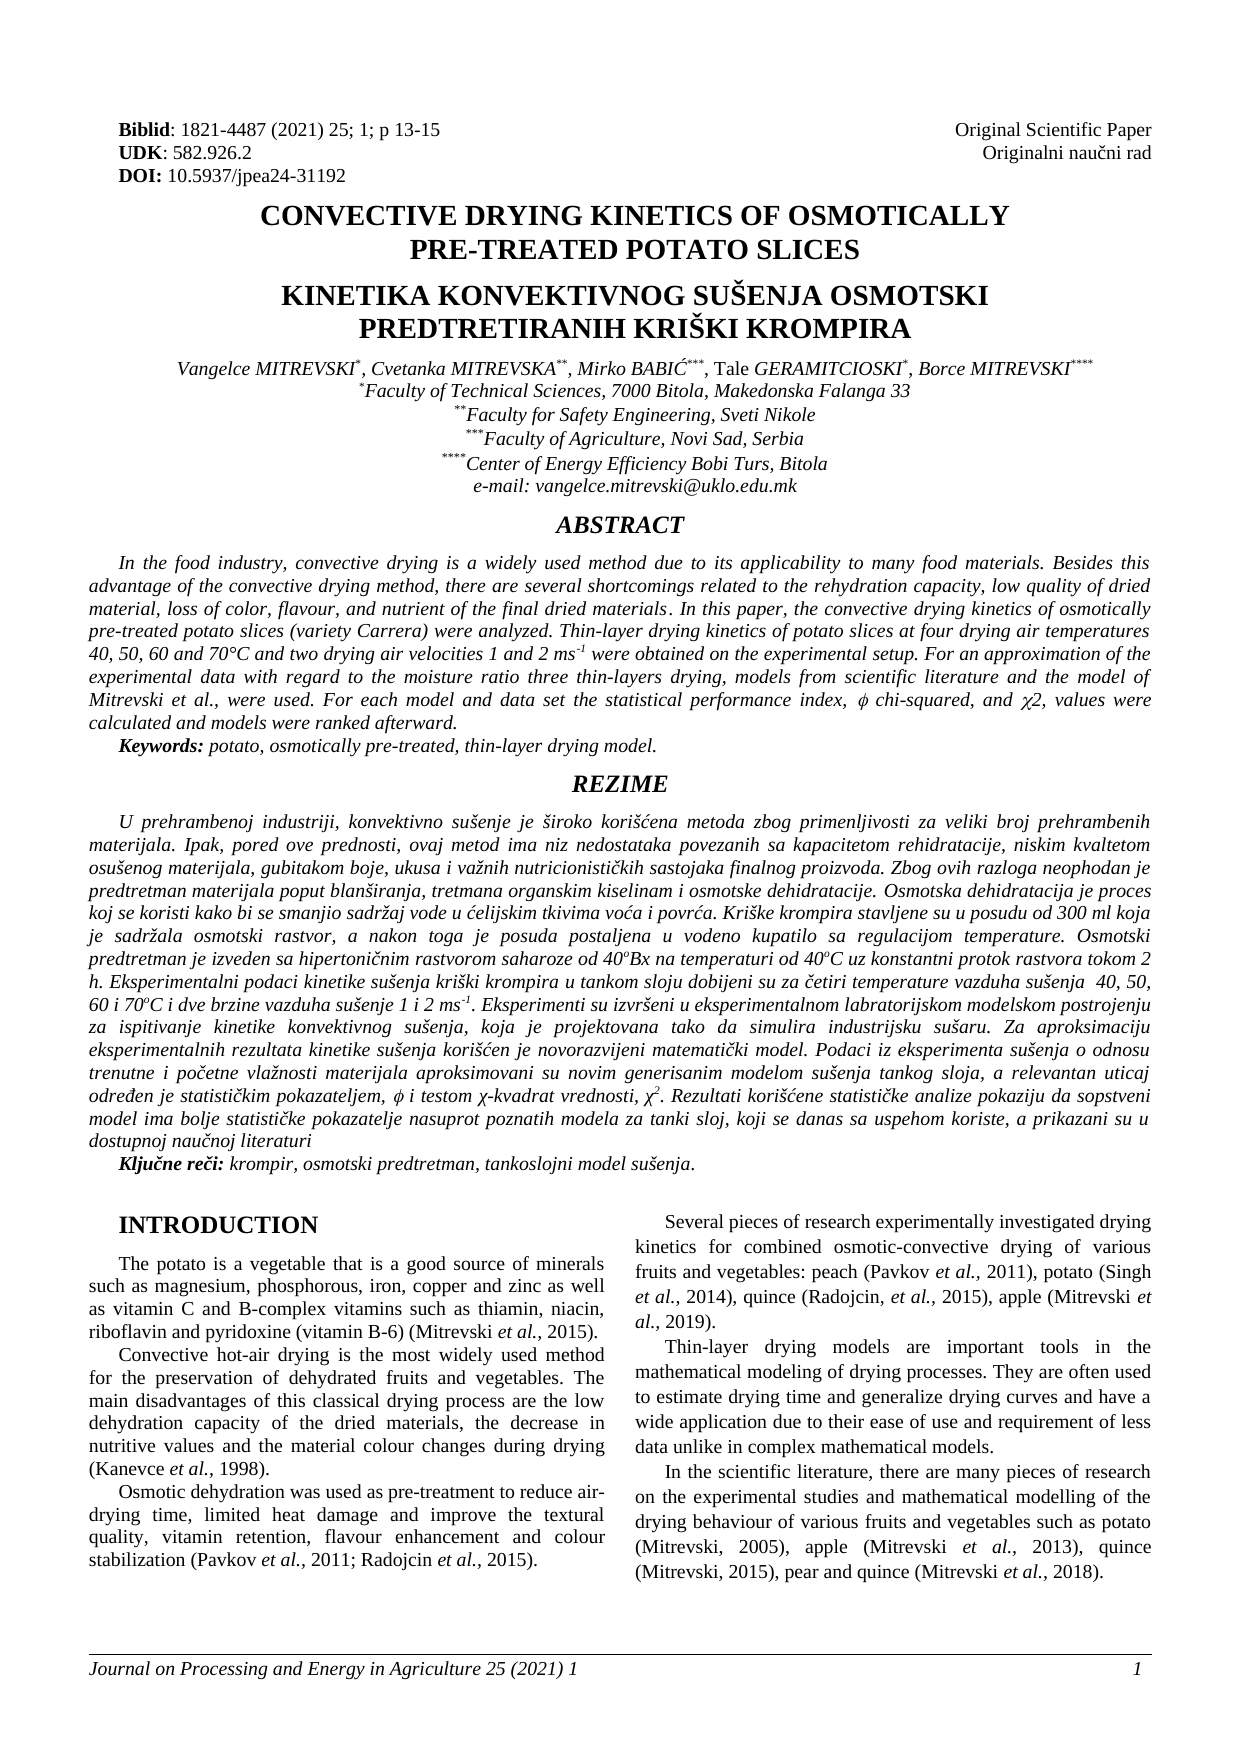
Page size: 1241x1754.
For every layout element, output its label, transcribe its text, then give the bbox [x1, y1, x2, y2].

text ***Faculty of Agriculture, Novi Sad, Serbia [89, 426, 1152, 450]
text REZIME [89, 769, 1152, 798]
text Keywords: potato, osmotically pre-treated, thin-layer drying model. [89, 733, 1152, 756]
text Ključne reči: krompir, osmotski predtretman, tankoslojni model sušenja. [89, 1152, 1152, 1175]
text Convective hot-air drying is the most widely used method for the preservation of dehydrated fruits and vegetables. The main disadvantages of this classical drying process are the low dehydration capacity of the dried materials, the decrease in nutritive values and the material colour changes during drying (Kanevce et al., 1998). [89, 1343, 605, 1480]
text Biblid: 1821-4487 (2021) 25; 1; p 13-15 Original Scientific Paper [89, 118, 1152, 141]
text INTRODUCTION [89, 1210, 605, 1239]
text ABSTRACT [89, 510, 1152, 538]
text Osmotic dehydration was used as pre-treatment to reduce air-drying time, limited heat damage and improve the textural quality, vitamin retention, flavour enhancement and colour stabilization (Pavkov et al., 2011; Radojcin et al., 2015). [89, 1480, 605, 1571]
text ****Center of Energy Efficiency Bobi Turs, Bitola [89, 450, 1152, 474]
text Several pieces of research experimentally investigated drying kinetics for combined osmotic-convective drying of various fruits and vegetables: peach (Pavkov et al., 2011), potato (Singh et al., 2014), quince (Radojcin, et al., 2015), apple (Mitrevski et al., 2019). [635, 1210, 1152, 1333]
text In the food industry, convective drying is a widely used method due to its applicability to many food materials. Besides this advantage of the convective drying method, there are several shortcomings related to the rehydration capacity, low quality of dried material, loss of color, flavour, and nutrient of the final dried materials. In this paper, the convective drying kinetics of osmotically pre-treated potato slices (variety Carrera) were analyzed. Thin-layer drying kinetics of potato slices at four drying air temperatures 40, 50, 60 and 70°C and two drying air velocities 1 and 2 ms-1 were obtained on the experimental setup. For an approximation of the experimental data with regard to the moisture ratio three thin-layers drying, models from scientific literature and the model of Mitrevski et al., were used. For each model and data set the statistical performance index, chi-squared, and 2, values were calculated and models were ranked afterward. [89, 551, 1152, 733]
text The potato is a vegetable that is a good source of minerals such as magnesium, phosphorous, iron, copper and zinc as well as vitamin C and B-complex vitamins such as thiamin, niacin, riboflavin and pyridoxine (vitamin B-6) (Mitrevski et al., 2015). [89, 1252, 605, 1343]
text PREDTRETIRANIH KRIŠKI KROMPIRA [89, 311, 1152, 345]
text **Faculty for Safety Engineering, Sveti Nikole [89, 402, 1152, 426]
text Thin-layer drying models are important tools in the mathematical modeling of drying processes. They are often used to estimate drying time and generalize drying curves and have a wide application due to their ease of use and requirement of less data unlike in complex mathematical models. [635, 1335, 1152, 1458]
text CONVECTIVE DRYING KINETICS OF OSMOTICALLY [89, 198, 1152, 232]
text U prehrambenoj industriji, konvektivno sušenje je široko korišćena metoda zbog primenljivosti za veliki broj prehrambenih materijala. Ipak, pored ove prednosti, ovaj metod ima niz nedostataka povezanih sa kapacitetom rehidratacije, niskim kvaltetom osušenog materijala, gubitakom boje, ukusa i važnih nutricionističkih sastojaka finalnog proizvoda. Zbog ovih razloga neophodan je predtretman materijala poput blanširanja, tretmana organskim kiselinam i osmotske dehidratacije. Osmotska dehidratacija je proces koj se koristi kako bi se smanjio sadržaj vode u ćelijskim tkivima voća i povrća. Kriške krompira stavljene su u posudu od 300 ml koja je sadržala osmotski rastvor, a nakon toga je posuda postaljena u vodeno kupatilo sa regulacijom temperature. Osmotski predtretman je izveden sa hipertoničnim rastvorom saharoze od 40oBx na temperaturi od 40oC uz konstantni protok rastvora tokom 2 h. Eksperimentalni podaci kinetike sušenja kriški krompira u tankom sloju dobijeni su za četiri temperature vazduha sušenja 40, 50, 60 i 70oC i dve brzine vazduha sušenje 1 i 2 ms-1. Eksperimenti su izvršeni u eksperimentalnom labratorijskom modelskom postrojenju za ispitivanje kinetike konvektivnog sušenja, koja je projektovana tako da simulira industrijsku sušaru. Za aproksimaciju eksperimentalnih rezultata kinetike sušenja korišćen je novorazvijeni matematički model. Podaci iz eksperimenta sušenja o odnosu trenutne i početne vlažnosti materijala aproksimovani su novim generisanim modelom sušenja tankog sloja, a relevantan uticaj određen je statističkim pokazateljem,  i testom χ-kvadrat vrednosti, χ2. Rezultati korišćene statističke analize pokaziju da sopstveni model ima bolje statističke pokazatelje nasuprot poznatih modela za tanki sloj, koji se danas sa uspehom koriste, a prikazani su u dostupnoj naučnoj literaturi [89, 810, 1152, 1152]
text *Faculty of Technical Sciences, 7000 Bitola, Makedonska Falanga 33 [89, 379, 1152, 402]
text UDK: 582.926.2 Originalni naučni rad [89, 141, 1152, 164]
text KINETIKA KONVEKTIVNOG SUŠENJA OSMOTSKI [89, 278, 1152, 311]
text Vangelce MITREVSKI*, Cvetanka MITREVSKA**, Mirko BABIĆ***, Tale GERAMITCIOSKI*, Borce MITREVSKI**** [89, 357, 1152, 379]
text PRE-TREATED POTATO SLICES [89, 232, 1152, 266]
text e-mail: vangelce.mitrevski@uklo.edu.mk [89, 474, 1152, 497]
text DOI: 10.5937/jpea24-31192 [89, 164, 1152, 187]
text In the scientific literature, there are many pieces of research on the experimental studies and mathematical modelling of the drying behaviour of various fruits and vegetables such as potato (Mitrevski, 2005), apple (Mitrevski et al., 2013), quince (Mitrevski, 2015), pear and quince (Mitrevski et al., 2018). [635, 1460, 1152, 1583]
